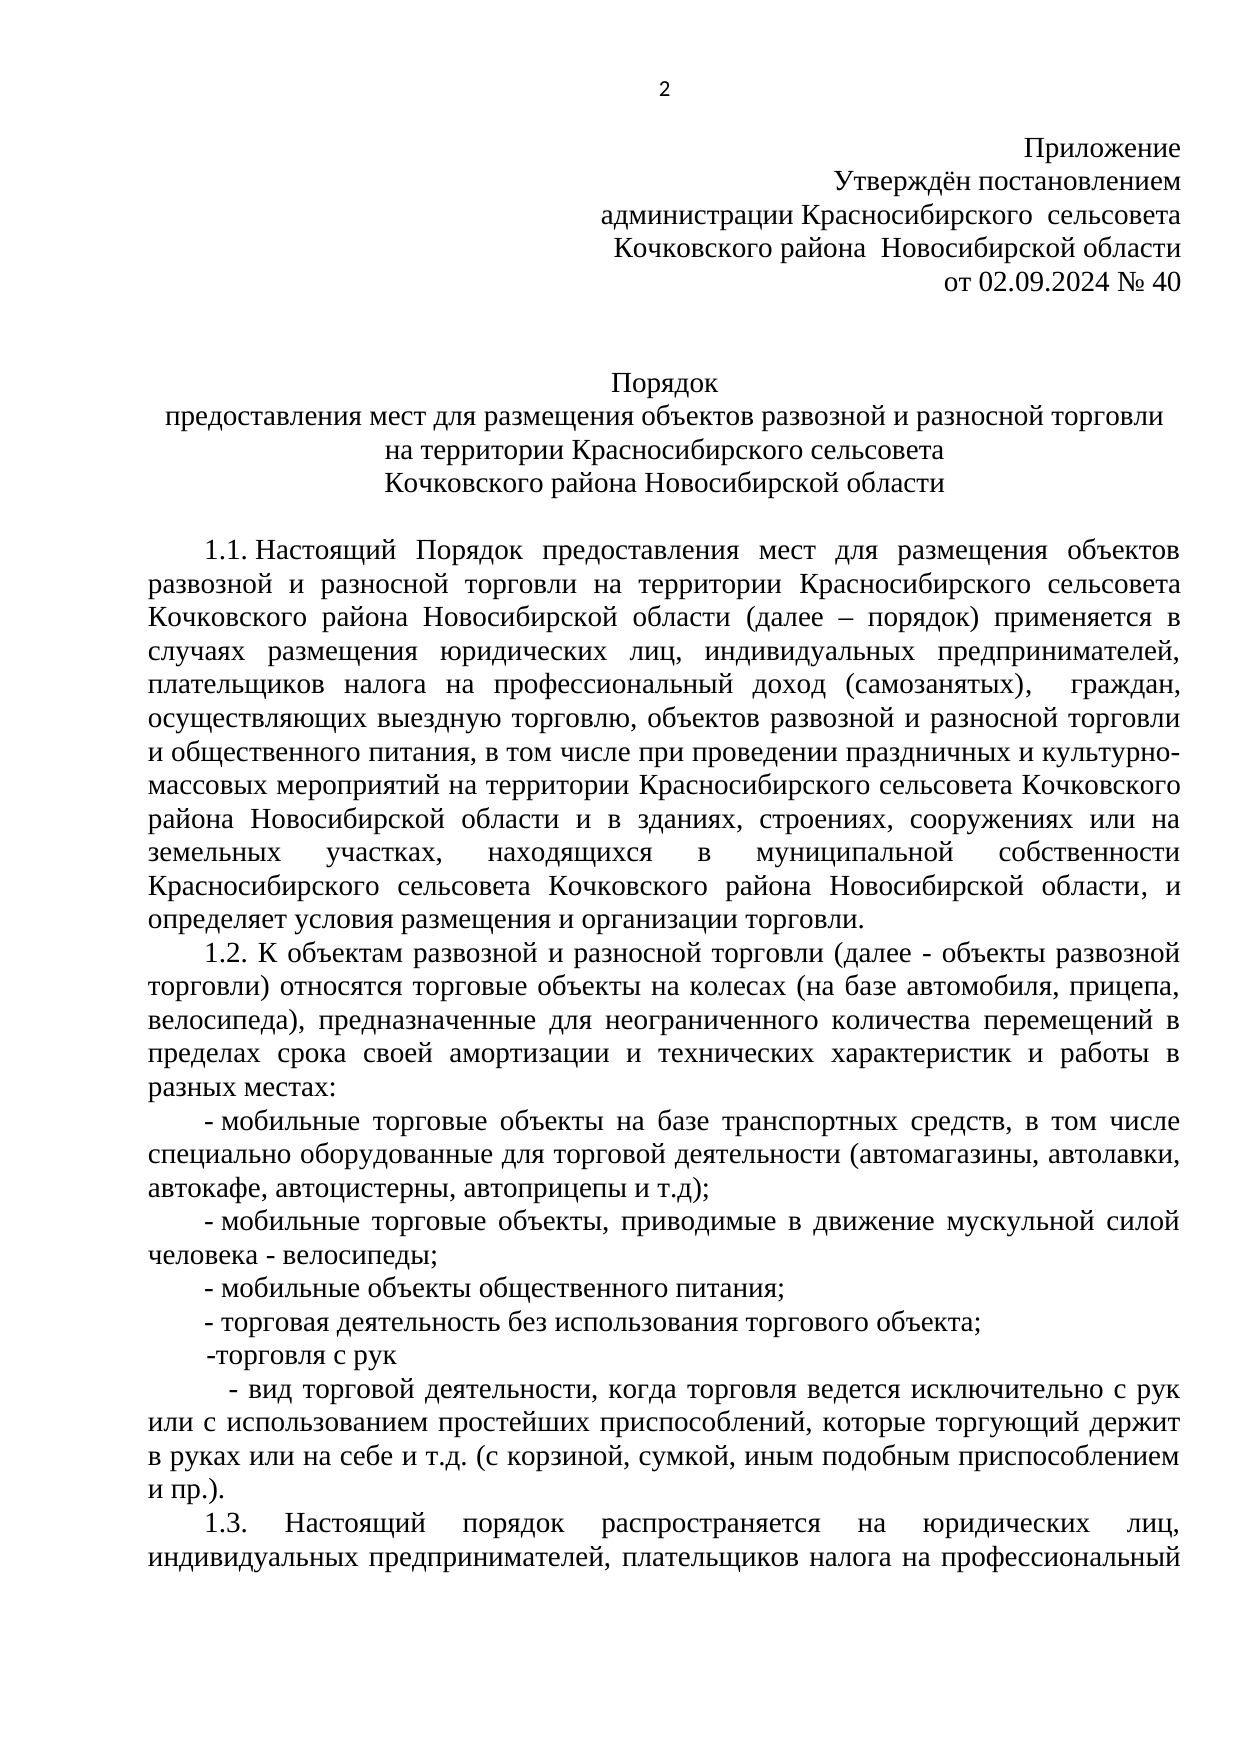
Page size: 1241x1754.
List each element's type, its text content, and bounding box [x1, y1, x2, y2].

text на территории Красносибирского сельсовета [148, 432, 1181, 465]
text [148, 1505, 1181, 1572]
text 1.2. К объектам развозной и разносной торговли (далее - объекты развозной торговли) относятся торговые объекты на колесах (на базе автомобиля, прицепа, велосипеда), предназначенные для неограниченного количества перемещений в пределах срока своей амортизации и технических характеристик и работы в разных местах: [148, 935, 1181, 1103]
text предоставления мест для размещения объектов развозной и разносной торговли [148, 398, 1181, 432]
text Приложение [148, 130, 1181, 163]
text -торговля с рук [148, 1337, 1181, 1371]
text - торговая деятельность без использования торгового объекта; [148, 1304, 1181, 1337]
text Порядок [148, 365, 1181, 398]
text Кочковского района Новосибирской области [148, 465, 1181, 499]
text - мобильные торговые объекты, приводимые в движение мускульной силой человека - велосипеды; [148, 1203, 1181, 1270]
text - мобильные объекты общественного питания; [148, 1270, 1181, 1304]
text 1.1. Настоящий Порядок предоставления мест для размещения объектов развозной и разносной торговли на территории Красносибирского сельсовета Кочковского района Новосибирской области (далее – порядок) применяется в случаях размещения юридических лиц, индивидуальных предпринимателей, плательщиков налога на профессиональный доход (самозанятых), граждан, осуществляющих выездную торговлю, объектов развозной и разносной торговли и общественного питания, в том числе при проведении праздничных и культурно-массовых мероприятий на территории Красносибирского сельсовета Кочковского района Новосибирской области и в зданиях, строениях, сооружениях или на земельных участках, находящихся в муниципальной собственности Красносибирского сельсовета Кочковского района Новосибирской области, и определяет условия размещения и организации торговли. [148, 532, 1181, 935]
text - вид торговой деятельности, когда торговля ведется исключительно с рук или с использованием простейших приспособлений, которые торгующий держит в руках или на себе и т.д. (с корзиной, сумкой, иным подобным приспособлением и пр.). [148, 1371, 1181, 1505]
text Утверждён постановлением администрации Красносибирского сельсовета Кочковского района Новосибирской области от 02.09.2024 № 40 [148, 163, 1181, 298]
text - мобильные торговые объекты на базе транспортных средств, в том числе специально оборудованные для торговой деятельности (автомагазины, автолавки, автокафе, автоцистерны, автоприцепы и т.д); [148, 1103, 1181, 1203]
